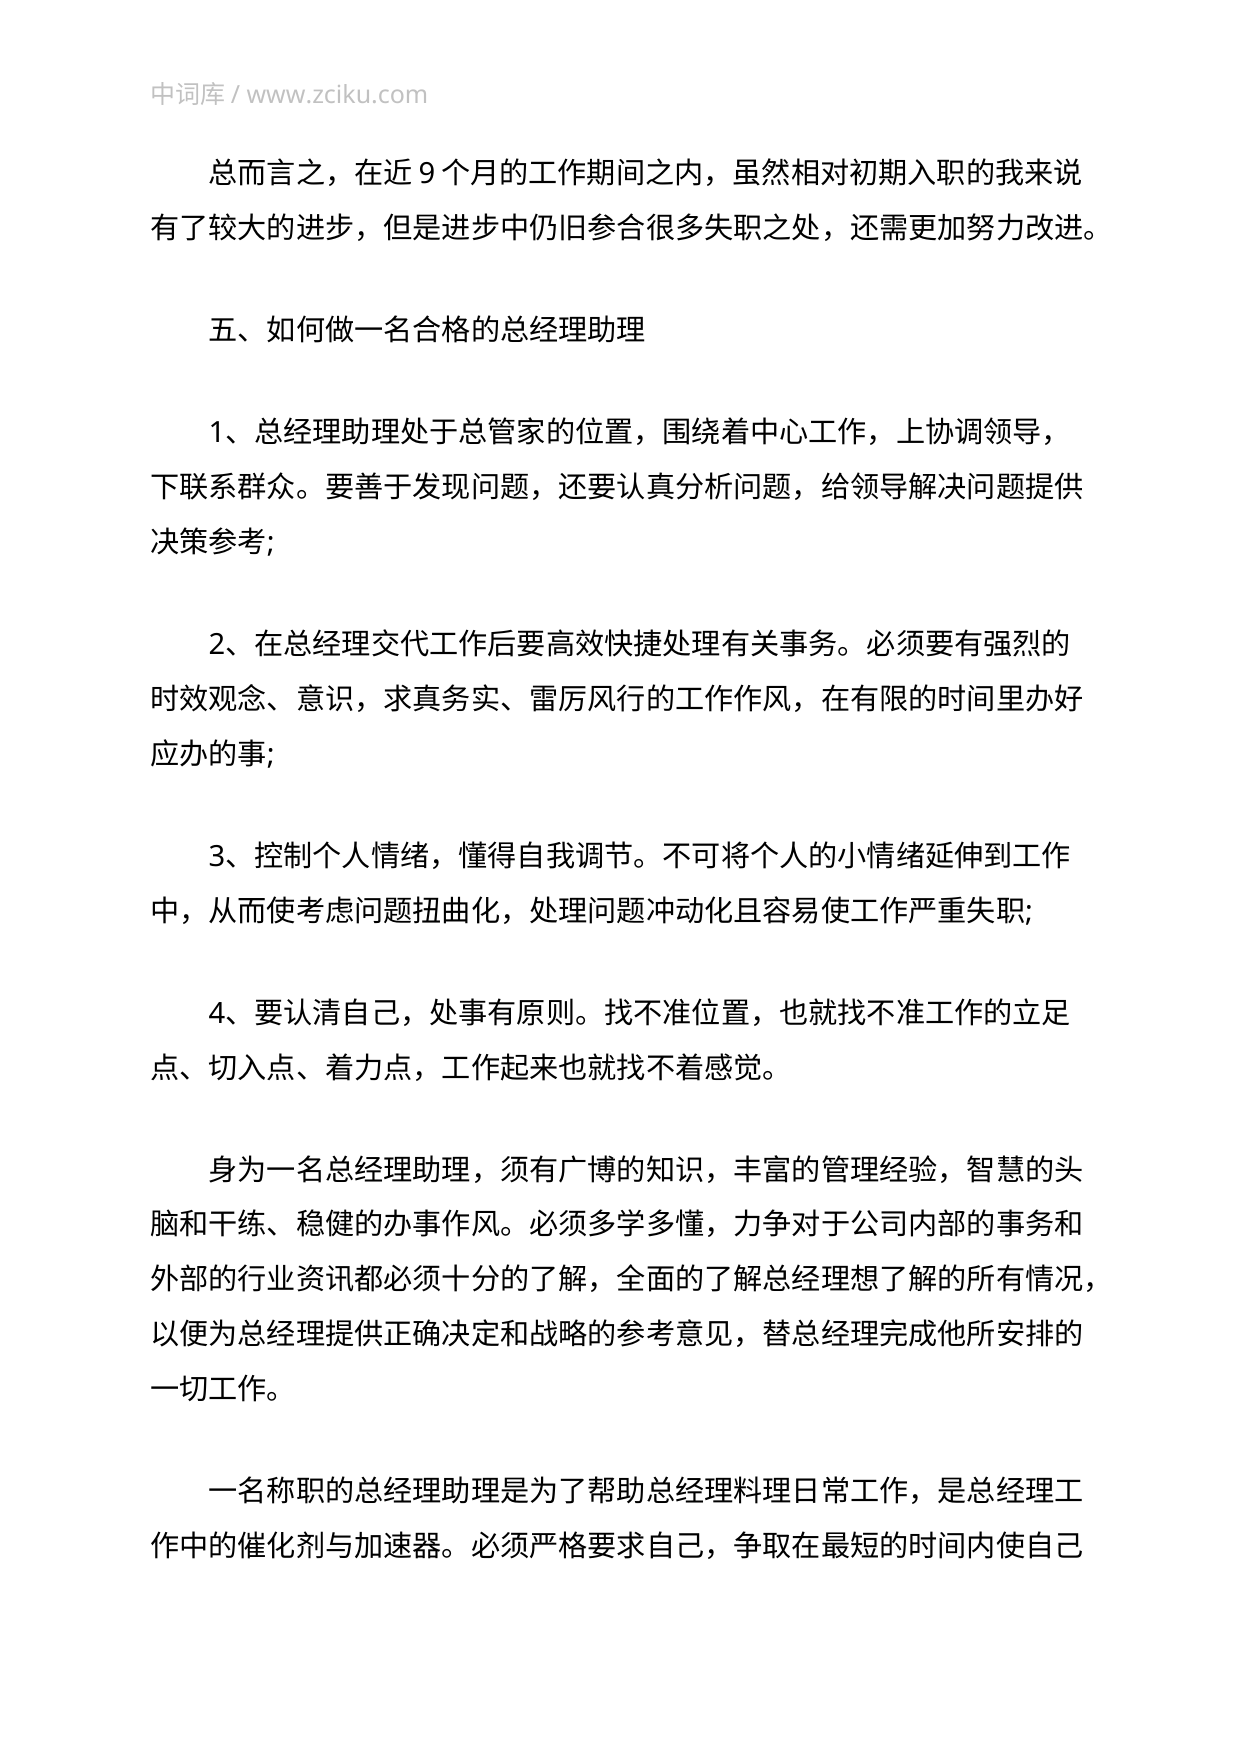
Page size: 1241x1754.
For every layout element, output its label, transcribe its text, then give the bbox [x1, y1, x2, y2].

text 1、总经理助理处于总管家的位置，围绕着中心工作，上协调领导，下联系群众。要善于发现问题，还要认真分析问题，给领导解决问题提供决策参考; [150, 408, 1090, 561]
text 身为一名总经理助理，须有广博的知识，丰富的管理经验，智慧的头脑和干练、稳健的办事作风。必须多学多懂，力争对于公司内部的事务和外部的行业资讯都必须十分的了解，全面的了解总经理想了解的所有情况，以便为总经理提供正确决定和战略的参考意见，替总经理完成他所安排的一切工作。 [150, 1146, 1090, 1408]
text 3、控制个人情绪，懂得自我调节。不可将个人的小情绪延伸到工作中，从而使考虑问题扭曲化，处理问题冲动化且容易使工作严重失职; [150, 832, 1090, 930]
text 2、在总经理交代工作后要高效快捷处理有关事务。必须要有强烈的时效观念、意识，求真务实、雷厉风行的工作作风，在有限的时间里办好应办的事; [150, 620, 1090, 773]
text 4、要认清自己，处事有原则。找不准位置，也就找不准工作的立足点、切入点、着力点，工作起来也就找不着感觉。 [150, 989, 1090, 1087]
text 总而言之，在近9个月的工作期间之内，虽然相对初期入职的我来说有了较大的进步，但是进步中仍旧参合很多失职之处，还需更加努力改进。 [150, 150, 1090, 247]
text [150, 1467, 1090, 1564]
text 五、如何做一名合格的总经理助理 [150, 307, 1090, 349]
